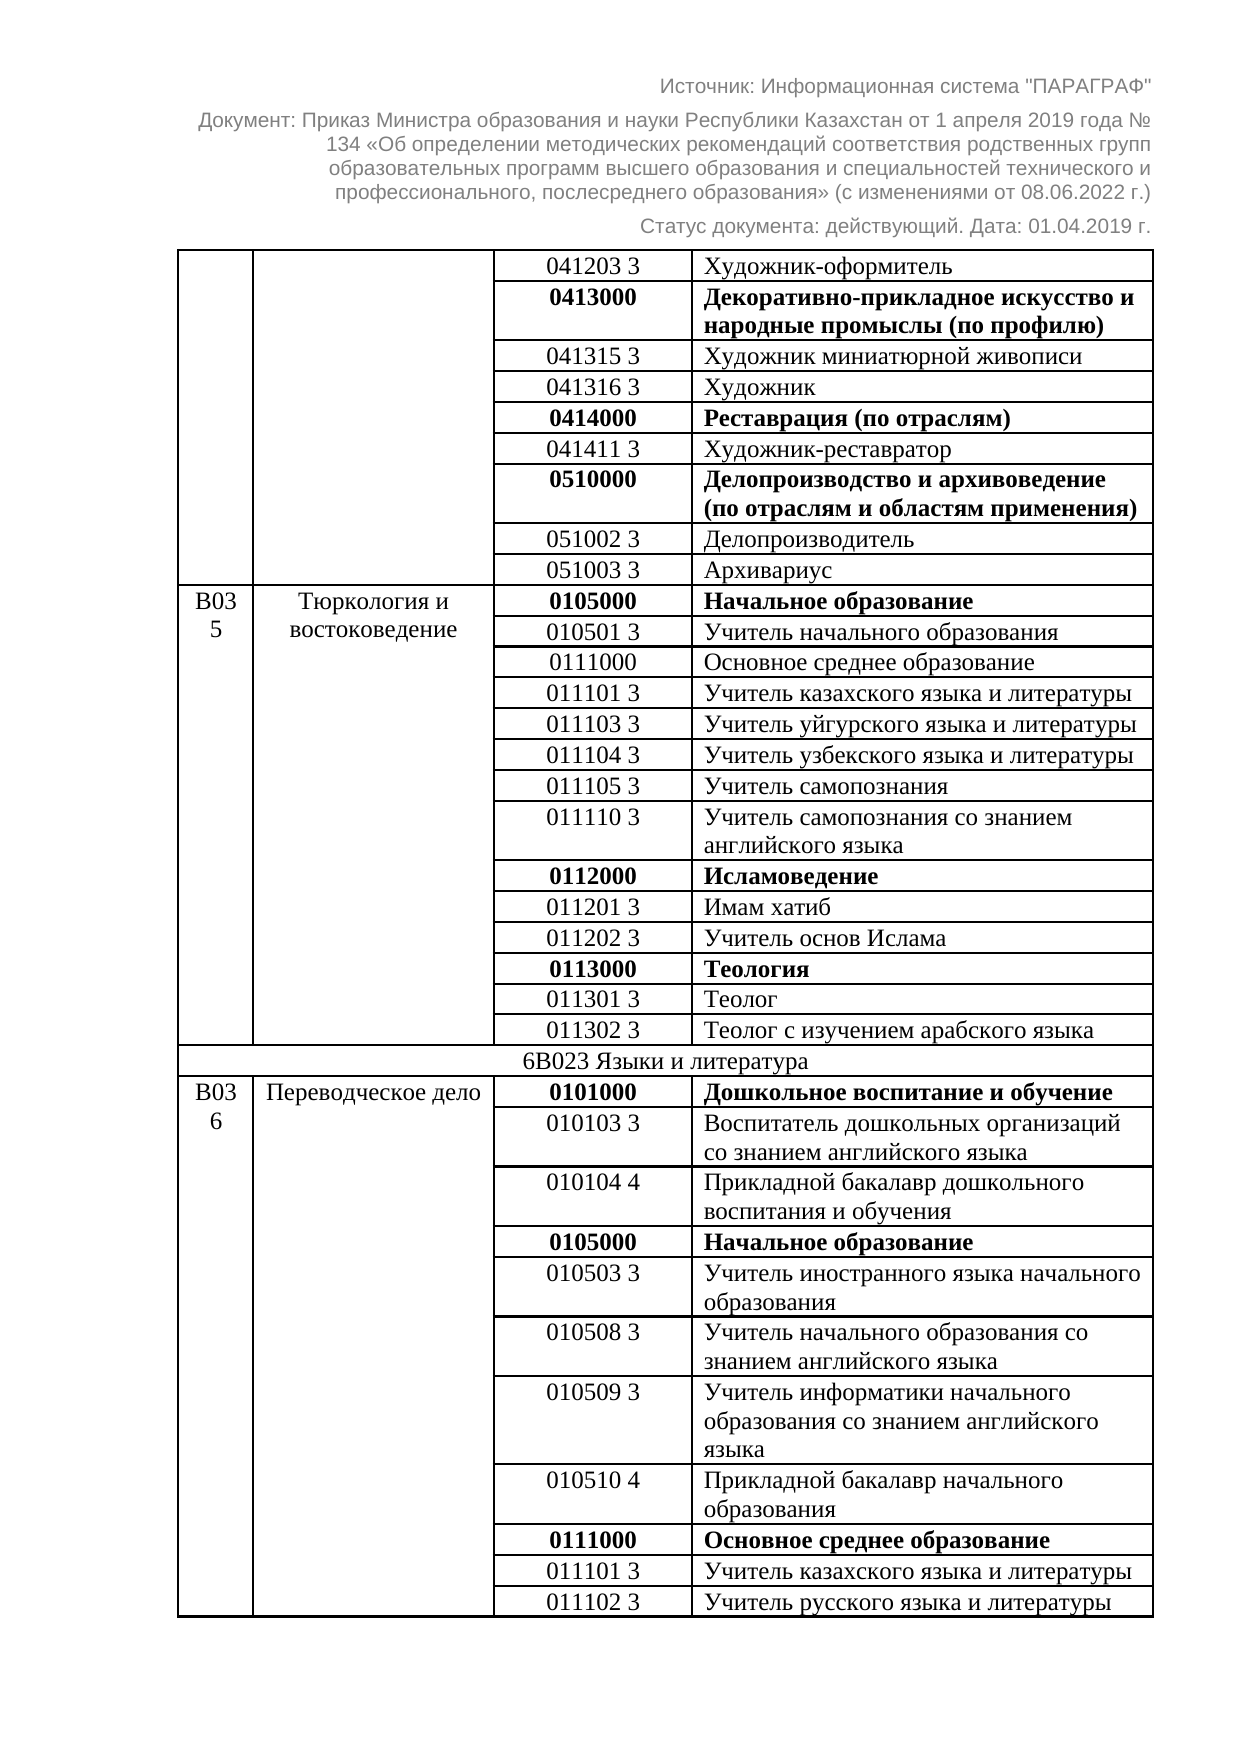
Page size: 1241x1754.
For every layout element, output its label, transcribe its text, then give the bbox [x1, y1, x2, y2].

table_cell В036 [179, 1077, 252, 1615]
table_cell 011110 3 [495, 802, 691, 859]
table_cell Художник-реставратор [693, 434, 1152, 462]
table_cell 011302 3 [495, 1015, 691, 1044]
table_cell Теология [693, 954, 1152, 982]
table_cell Тюркология и востоковедение [254, 586, 493, 1044]
table_cell 0414000 [495, 403, 691, 432]
table_cell Учитель казахского языка и литературы [693, 1556, 1152, 1584]
table_cell 0413000 [495, 282, 691, 339]
table_cell 041316 3 [495, 372, 691, 401]
table_cell 0510000 [495, 465, 691, 522]
table_cell Переводческое дело [254, 1077, 493, 1615]
table_cell Делопроизводитель [693, 524, 1152, 553]
table_cell Исламоведение [693, 861, 1152, 890]
table_cell Учитель самопознания [693, 771, 1152, 799]
table_cell 0111000 [495, 1525, 691, 1554]
table_cell 051002 3 [495, 524, 691, 553]
table_cell Учитель иностранного языка начального образования [693, 1258, 1152, 1315]
table_cell Дошкольное воспитание и обучение [693, 1077, 1152, 1106]
table_cell Начальное образование [693, 1227, 1152, 1256]
table_cell Прикладной бакалавр начального образования [693, 1465, 1152, 1523]
table_cell Реставрация (по отраслям) [693, 403, 1152, 432]
table_cell 010509 3 [495, 1377, 691, 1463]
table_cell 010104 4 [495, 1168, 691, 1225]
table_cell Теолог с изучением арабского языка [693, 1015, 1152, 1044]
table_cell Основное среднее образование [693, 1525, 1152, 1554]
table_cell Учитель казахского языка и литературы [693, 678, 1152, 707]
table_cell 010103 3 [495, 1108, 691, 1165]
table_cell В035 [179, 586, 252, 1044]
table_cell Основное среднее образование [693, 648, 1152, 676]
table_cell 010508 3 [495, 1318, 691, 1375]
table_cell 051003 3 [495, 555, 691, 584]
table_cell Делопроизводство и архивоведение (по отраслям и областям применения) [693, 465, 1152, 522]
table_cell Учитель начального образования со знанием английского языка [693, 1318, 1152, 1375]
table_cell 0101000 [495, 1077, 691, 1106]
table_cell 0112000 [495, 861, 691, 890]
table_cell Архивариус [693, 555, 1152, 584]
table_cell Художник-оформитель [693, 251, 1152, 279]
table_cell 011105 3 [495, 771, 691, 799]
table_cell Теолог [693, 985, 1152, 1013]
table_cell Учитель русского языка и литературы [693, 1587, 1152, 1615]
table_cell Начальное образование [693, 586, 1152, 614]
table_cell Учитель самопознания со знанием английского языка [693, 802, 1152, 859]
table_cell Учитель начального образования [693, 617, 1152, 645]
table_cell 010510 4 [495, 1465, 691, 1523]
table_cell 0105000 [495, 586, 691, 614]
table_cell 011101 3 [495, 1556, 691, 1584]
table_cell Художник [693, 372, 1152, 401]
table_cell Учитель уйгурского языка и литературы [693, 709, 1152, 738]
table_cell 011201 3 [495, 892, 691, 921]
table_cell Декоративно-прикладное искусство и народные промыслы (по профилю) [693, 282, 1152, 339]
table_cell 0113000 [495, 954, 691, 982]
table_cell Учитель основ Ислама [693, 923, 1152, 952]
table_cell Учитель узбекского языка и литературы [693, 740, 1152, 769]
table_cell Имам хатиб [693, 892, 1152, 921]
table_cell 011102 3 [495, 1587, 691, 1615]
table_cell 011202 3 [495, 923, 691, 952]
table_cell 0111000 [495, 648, 691, 676]
table_cell Воспитатель дошкольных организаций со знанием английского языка [693, 1108, 1152, 1165]
table_cell 041315 3 [495, 341, 691, 370]
table_cell Учитель информатики начального образования со знанием английского языка [693, 1377, 1152, 1463]
table_cell 011301 3 [495, 985, 691, 1013]
table_cell 0105000 [495, 1227, 691, 1256]
table_cell 010503 3 [495, 1258, 691, 1315]
table_cell 041411 3 [495, 434, 691, 462]
table_cell 011104 3 [495, 740, 691, 769]
table_cell Прикладной бакалавр дошкольного воспитания и обучения [693, 1168, 1152, 1225]
table_cell 041203 3 [495, 251, 691, 279]
table_cell Художник миниатюрной живописи [693, 341, 1152, 370]
table_cell 011101 3 [495, 678, 691, 707]
table_cell 6B023 Языки и литература [179, 1046, 1152, 1075]
table_cell 011103 3 [495, 709, 691, 738]
table_cell 010501 3 [495, 617, 691, 645]
